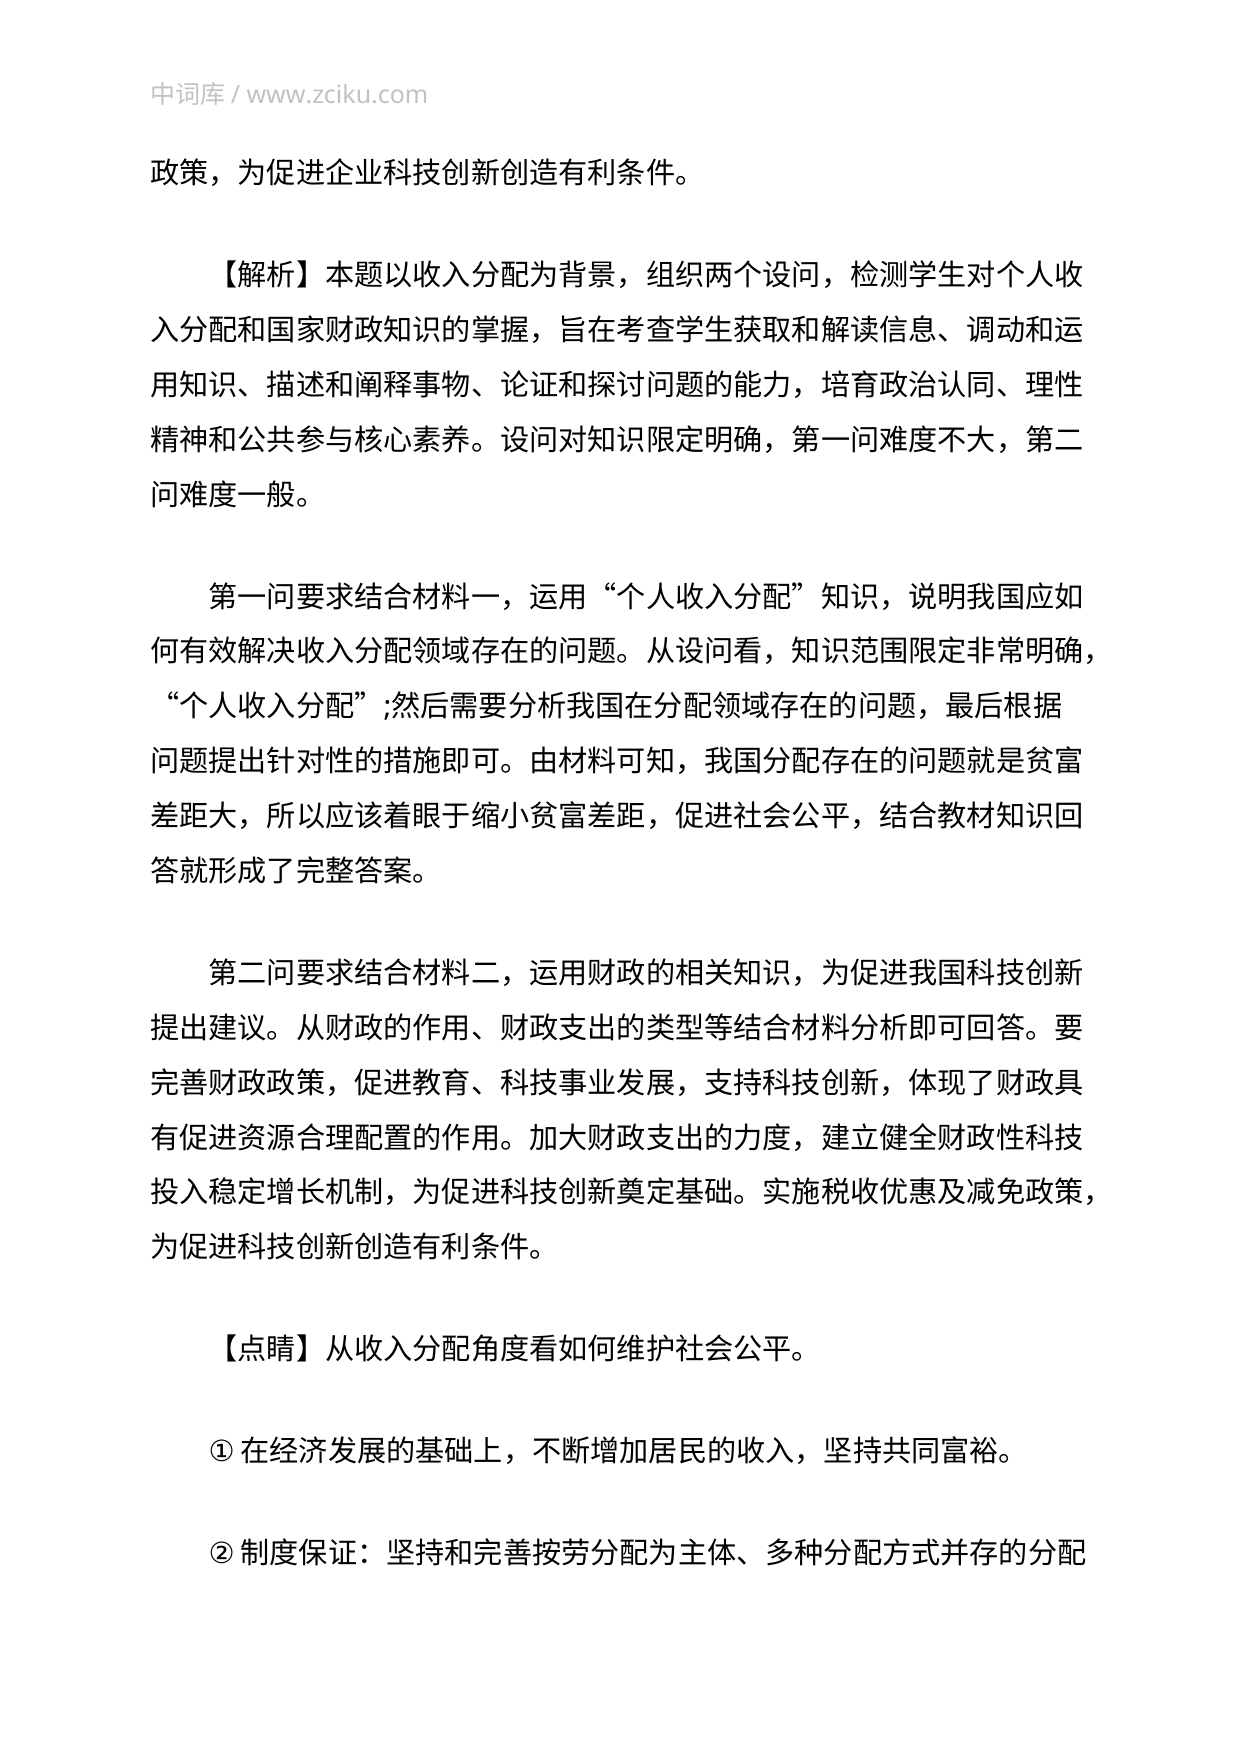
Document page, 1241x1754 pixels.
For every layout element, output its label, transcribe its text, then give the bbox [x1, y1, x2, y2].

text ①在经济发展的基础上，不断增加居民的收入，坚持共同富裕。 [150, 1427, 1090, 1470]
text 第二问要求结合材料二，运用财政的相关知识，为促进我国科技创新提出建议。从财政的作用、财政支出的类型等结合材料分析即可回答。要完善财政政策，促进教育、科技事业发展，支持科技创新，体现了财政具有促进资源合理配置的作用。加大财政支出的力度，建立健全财政性科技投入稳定增长机制，为促进科技创新奠定基础。实施税收优惠及减免政策，为促进科技创新创造有利条件。 [150, 949, 1090, 1266]
text 【点睛】从收入分配角度看如何维护社会公平。 [150, 1326, 1090, 1368]
text 【解析】本题以收入分配为背景，组织两个设问，检测学生对个人收入分配和国家财政知识的掌握，旨在考查学生获取和解读信息、调动和运用知识、描述和阐释事物、论证和探讨问题的能力，培育政治认同、理性精神和公共参与核心素养。设问对知识限定明确，第一问难度不大，第二问难度一般。 [150, 252, 1090, 514]
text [150, 1529, 1090, 1572]
text 第一问要求结合材料一，运用“个人收入分配”知识，说明我国应如何有效解决收入分配领域存在的问题。从设问看，知识范围限定非常明确，“个人收入分配”;然后需要分析我国在分配领域存在的问题，最后根据问题提出针对性的措施即可。由材料可知，我国分配存在的问题就是贫富差距大，所以应该着眼于缩小贫富差距，促进社会公平，结合教材知识回答就形成了完整答案。 [150, 573, 1090, 890]
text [150, 150, 1090, 192]
